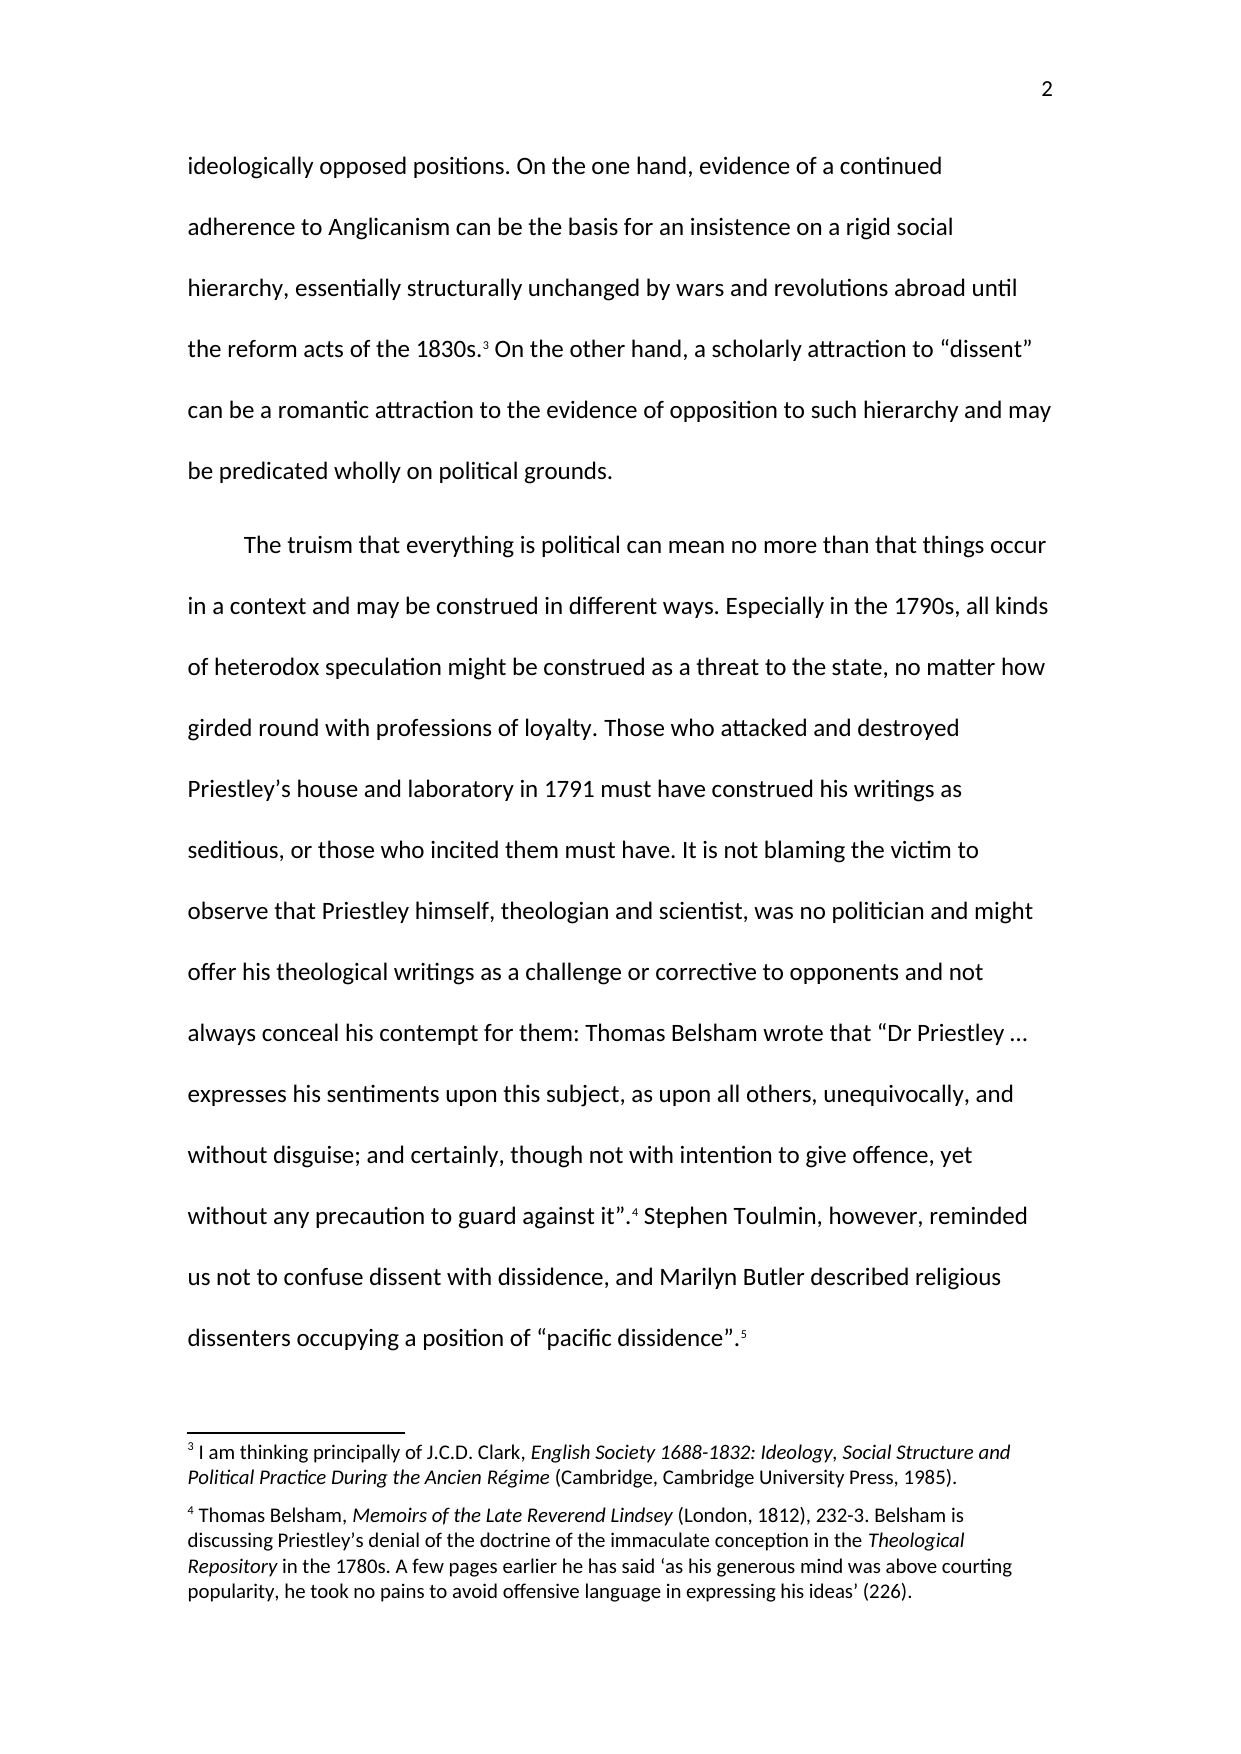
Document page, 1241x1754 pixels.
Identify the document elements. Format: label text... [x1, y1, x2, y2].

text Recent scholarly stress on a multifarious print culture substantiating the continued dominance of religion can help overcome the sense of an opposition, as several essays in this volume attest. That can lead to other oppositions, and to ideologically opposed positions. On the one hand, evidence of a continued adherence to Anglicanism can be the basis for an insistence on a rigid social hierarchy, essentially structurally unchanged by wars and revolutions abroad until the reform acts of the 1830s. On the other hand, a scholarly attraction to “dissent” can be a romantic attraction to the evidence of opposition to such hierarchy and may be predicated wholly on political grounds. [187, 150, 1053, 486]
text The truism that everything is political can mean no more than that things occur in a context and may be construed in different ways. Especially in the 1790s, all kinds of heterodox speculation might be construed as a threat to the state, no matter how girded round with professions of loyalty. Those who attacked and destroyed Priestley’s house and laboratory in 1791 must have construed his writings as seditious, or those who incited them must have. It is not blaming the victim to observe that Priestley himself, theologian and scientist, was no politician and might offer his theological writings as a challenge or corrective to opponents and not always conceal his contempt for them: Thomas Belsham wrote that “Dr Priestley … expresses his sentiments upon this subject, as upon all others, unequivocally, and without disguise; and certainly, though not with intention to give offence, yet without any precaution to guard against it”. Stephen Toulmin, however, reminded us not to confuse dissent with dissidence, and Marilyn Butler described religious dissenters occupying a position of “pacific dissidence”. [187, 529, 1053, 1353]
